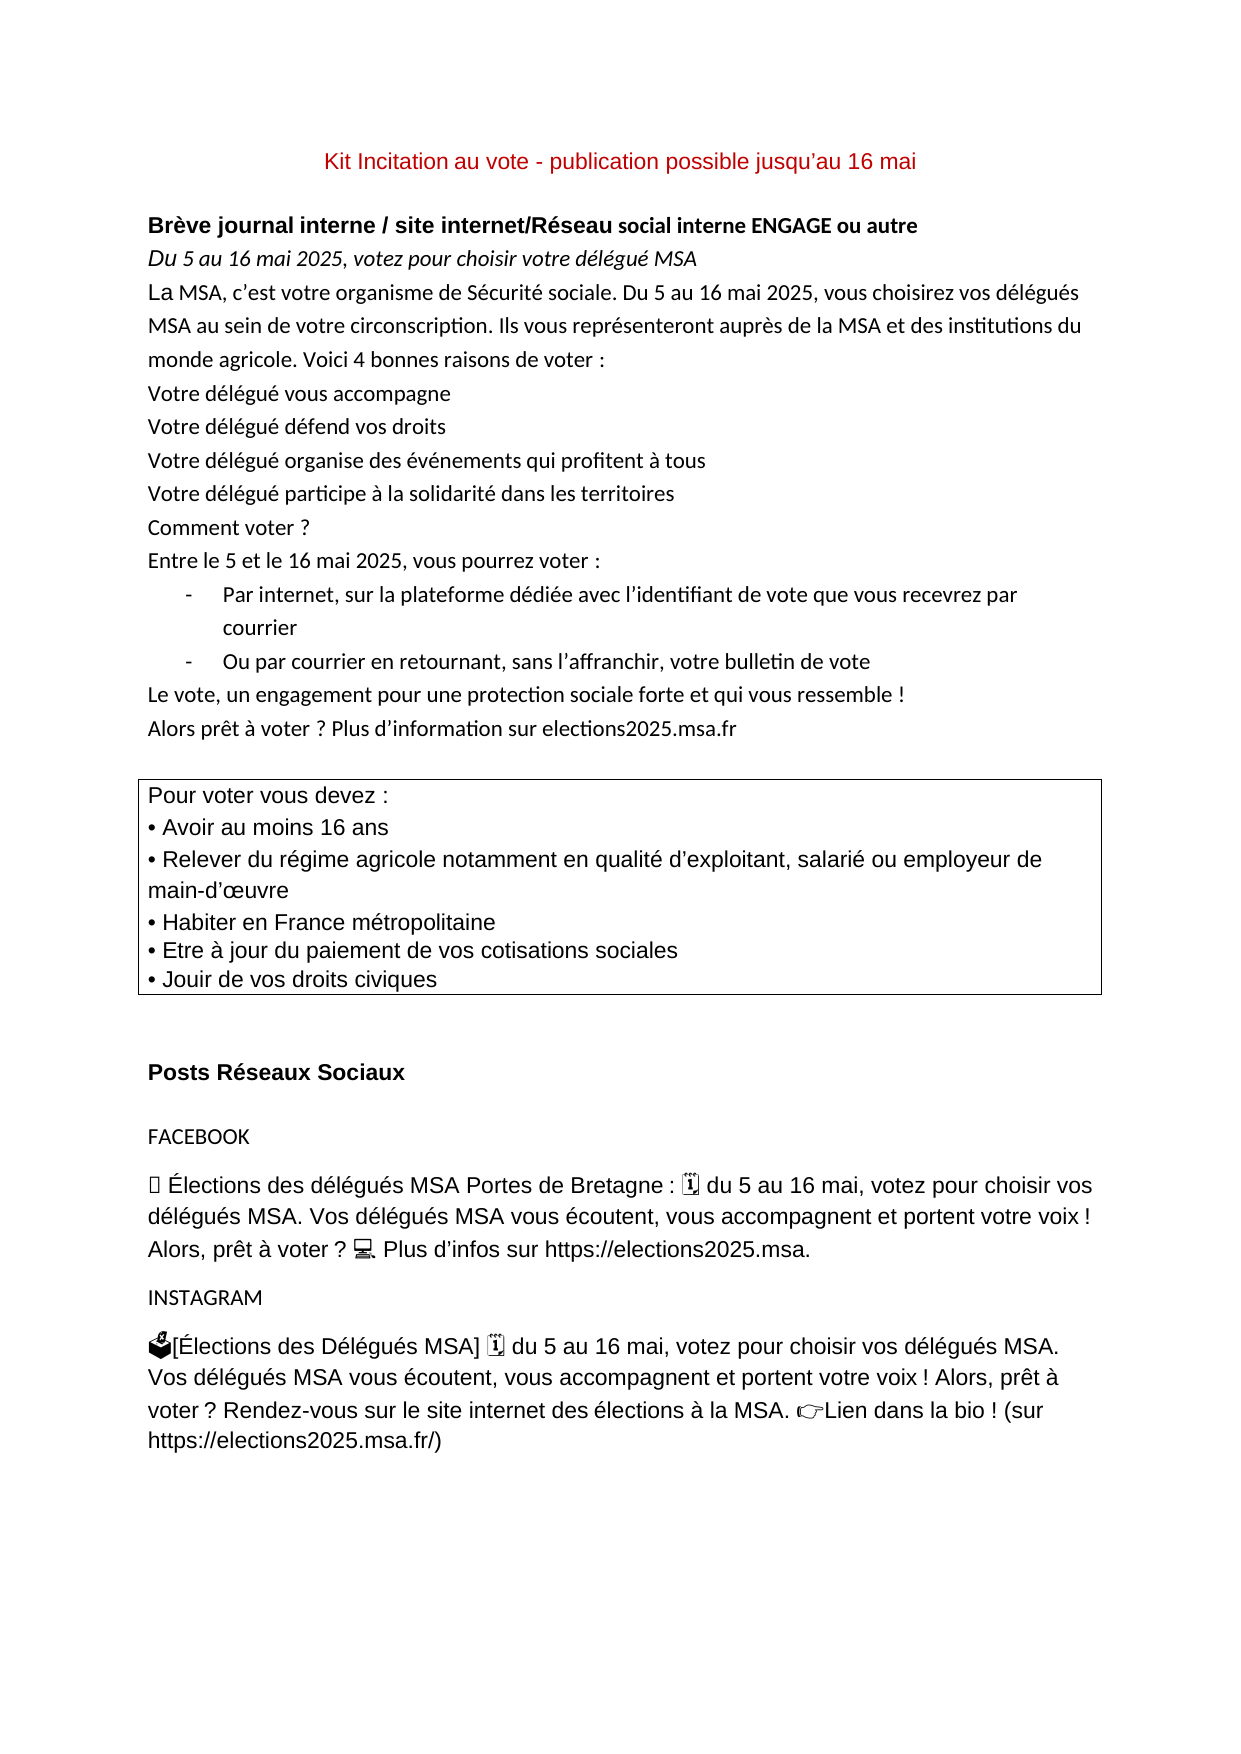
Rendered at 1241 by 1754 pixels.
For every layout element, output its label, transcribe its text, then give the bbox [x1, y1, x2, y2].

text Kit Incitation au vote - publication possible jusqu’au 16 mai [148, 148, 1093, 174]
text Le vote, un engagement pour une protection sociale forte et qui vous ressemble ! [148, 681, 1093, 709]
list Ou par courrier en retournant, sans l’affranchir, votre bulletin de vote [185, 647, 1093, 675]
text Entre le 5 et le 16 mai 2025, vous pourrez voter : [148, 546, 1093, 574]
text Votre délégué organise des événements qui profitent à tous [148, 446, 1093, 474]
text Comment voter ? [148, 513, 1093, 541]
text Pour voter vous devez : [139, 780, 1101, 809]
text Votre délégué participe à la solidarité dans les territoires [148, 479, 1093, 507]
text Du 5 au 16 mai 2025, votez pour choisir votre délégué MSA [148, 244, 1093, 273]
text 🔔 Élections des délégués MSA Portes de Bretagne : 🗓️ du 5 au 16 mai, votez pour choisir vos délégués MSA. Vos délégués MSA vous écoutent, vous accompagnent et portent votre voix ! Alors, prêt à voter ? 💻 Plus d’infos sur https://elections2025.msa. [148, 1169, 1093, 1264]
list Par internet, sur la plateforme dédiée avec l’identifiant de vote que vous recevrez par courrier [185, 580, 1093, 642]
text FACEBOOK [148, 1122, 1093, 1150]
text • Habiter en France métropolitaine • Etre à jour du paiement de vos cotisations sociales • Jouir de vos droits civiques [139, 906, 1101, 994]
text 🗳️[Élections des Délégués MSA] 🗓️ du 5 au 16 mai, votez pour choisir vos délégués MSA. Vos délégués MSA vous écoutent, vous accompagnent et portent votre voix ! Alors, prêt à voter ? Rendez-vous sur le site internet des élections à la MSA. 👉Lien dans la bio ! (sur https://elections2025.msa.fr/) [148, 1330, 1093, 1453]
text INSTAGRAM [148, 1283, 1093, 1311]
text Alors prêt à voter ? Plus d’information sur elections2025.msa.fr [148, 714, 1093, 742]
text • Avoir au moins 16 ans [139, 811, 1101, 840]
text Brève journal interne / site internet/Réseau social interne ENGAGE ou autre [148, 211, 1093, 239]
text Posts Réseaux Sociaux [148, 1059, 1093, 1085]
text Votre délégué défend vos droits [148, 412, 1093, 440]
text • Relever du régime agricole notamment en qualité d’exploitant, salarié ou employeur de main-d’œuvre [139, 842, 1101, 903]
text La MSA, c’est votre organisme de Sécurité sociale. Du 5 au 16 mai 2025, vous choisirez vos délégués MSA au sein de votre circonscription. Ils vous représenteront auprès de la MSA et des institutions du monde agricole. Voici 4 bonnes raisons de voter : Votre délégué vous accompagne [148, 278, 1093, 407]
